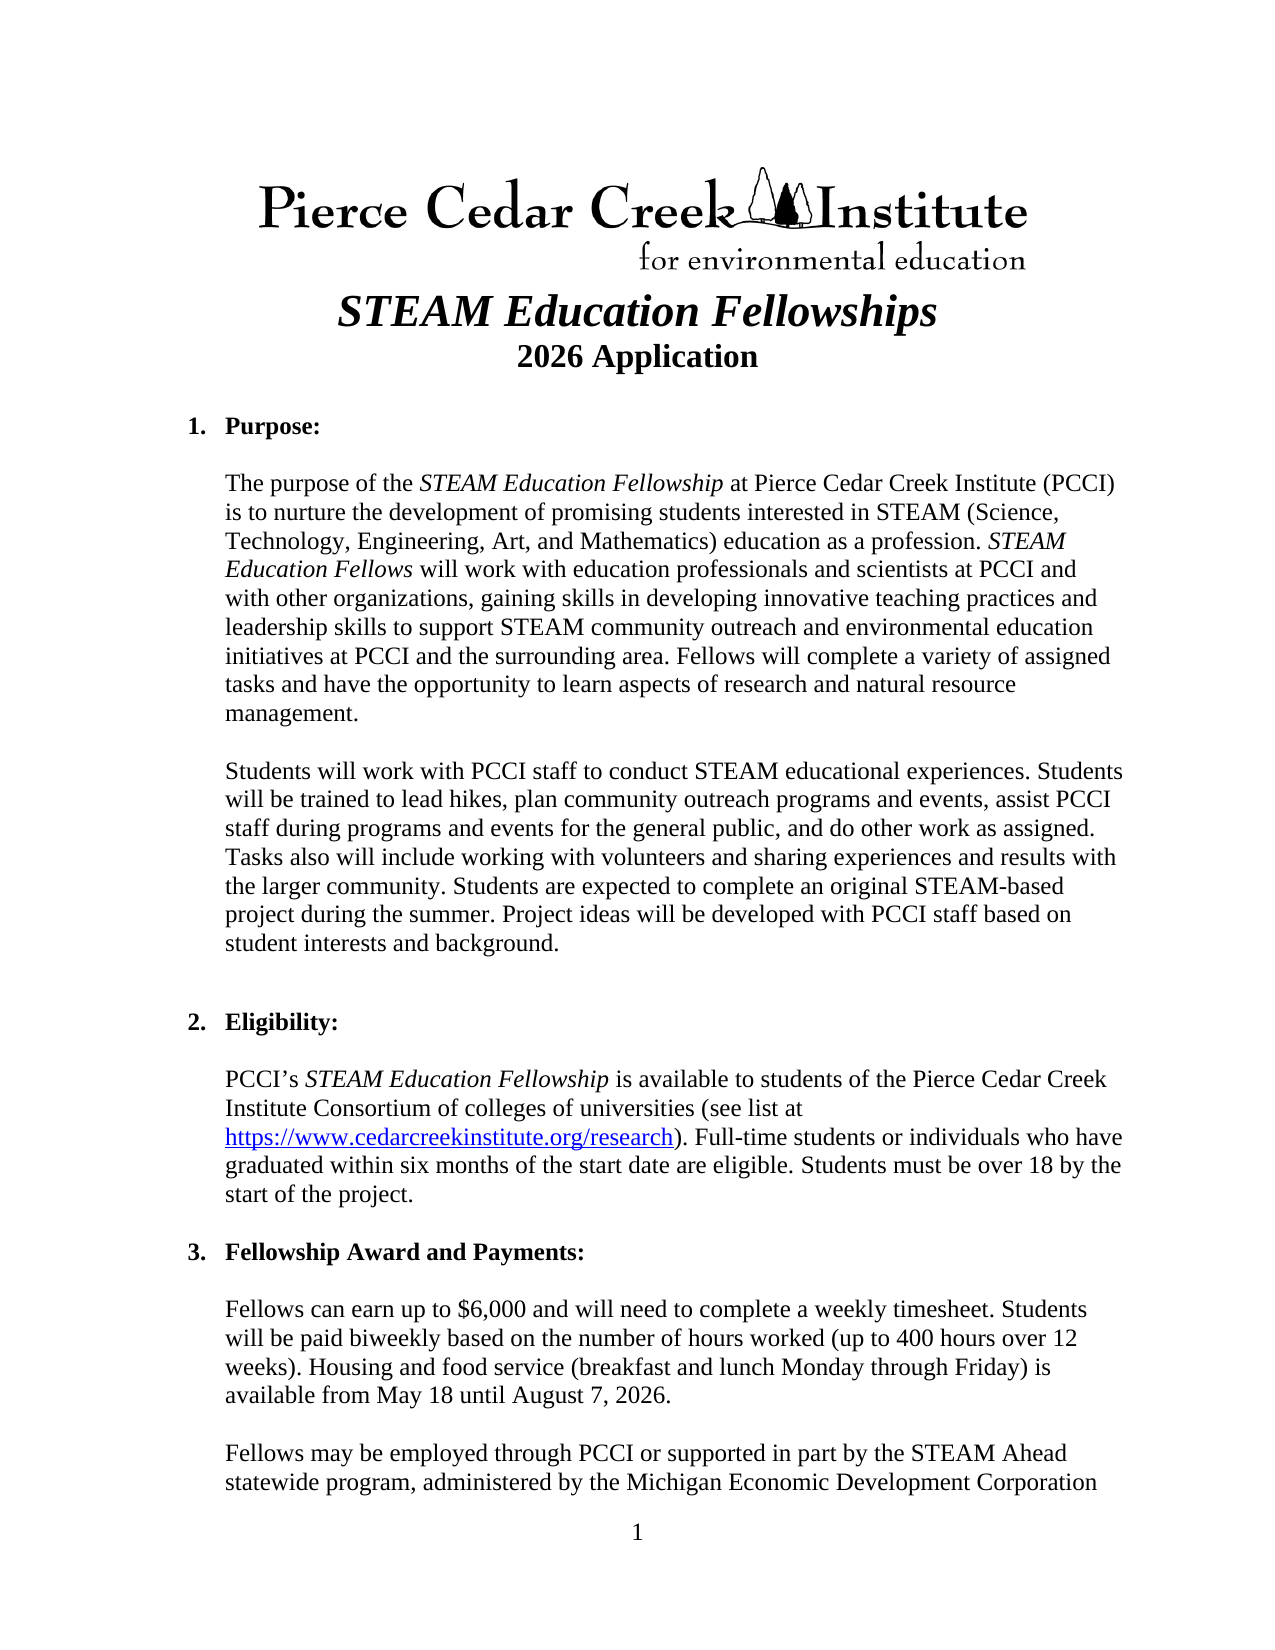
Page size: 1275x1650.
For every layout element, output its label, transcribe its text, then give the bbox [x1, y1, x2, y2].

picture [259, 167, 1027, 270]
text PCCI’s STEAM Education Fellowship is available to students of the Pierce Cedar Creek Institute Consortium of colleges of universities (see list at https://www.cedarcreekinstitute.org/research). Full-time students or individuals who have graduated within six months of the start date are eligible. Students must be over 18 by the start of the project. [225, 1064, 1125, 1208]
list Purpose: [187, 411, 1125, 439]
text Students will work with PCCI staff to conduct STEAM educational experiences. Students will be trained to lead hikes, plan community outreach programs and events, assist PCCI staff during programs and events for the general public, and do other work as assigned. Tasks also will include working with volunteers and sharing experiences and results with the larger community. Students are expected to complete an original STEAM-based project during the summer. Project ideas will be developed with PCCI staff based on student interests and background. [225, 756, 1125, 957]
list Fellowship Award and Payments: [187, 1237, 1125, 1265]
text STEAM Education Fellowships [150, 284, 1125, 336]
text The purpose of the STEAM Education Fellowship at Pierce Cedar Creek Institute (PCCI) is to nurture the development of promising students interested in STEAM (Science, Technology, Engineering, Art, and Mathematics) education as a profession. STEAM Education Fellows will work with education professionals and scientists at PCCI and with other organizations, gaining skills in developing innovative teaching practices and leadership skills to support STEAM community outreach and environmental education initiatives at PCCI and the surrounding area. Fellows will complete a variety of assigned tasks and have the opportunity to learn aspects of research and natural resource management. [225, 468, 1125, 727]
text Fellows can earn up to $6,000 and will need to complete a weekly timesheet. Students will be paid biweekly based on the number of hours worked (up to 400 hours over 12 weeks). Housing and food service (breakfast and lunch Monday through Friday) is available from May 18 until August 7, 2026. [225, 1294, 1125, 1409]
text 2026 Application [150, 336, 1125, 375]
list Eligibility: [187, 1007, 1125, 1035]
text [225, 1438, 1125, 1495]
